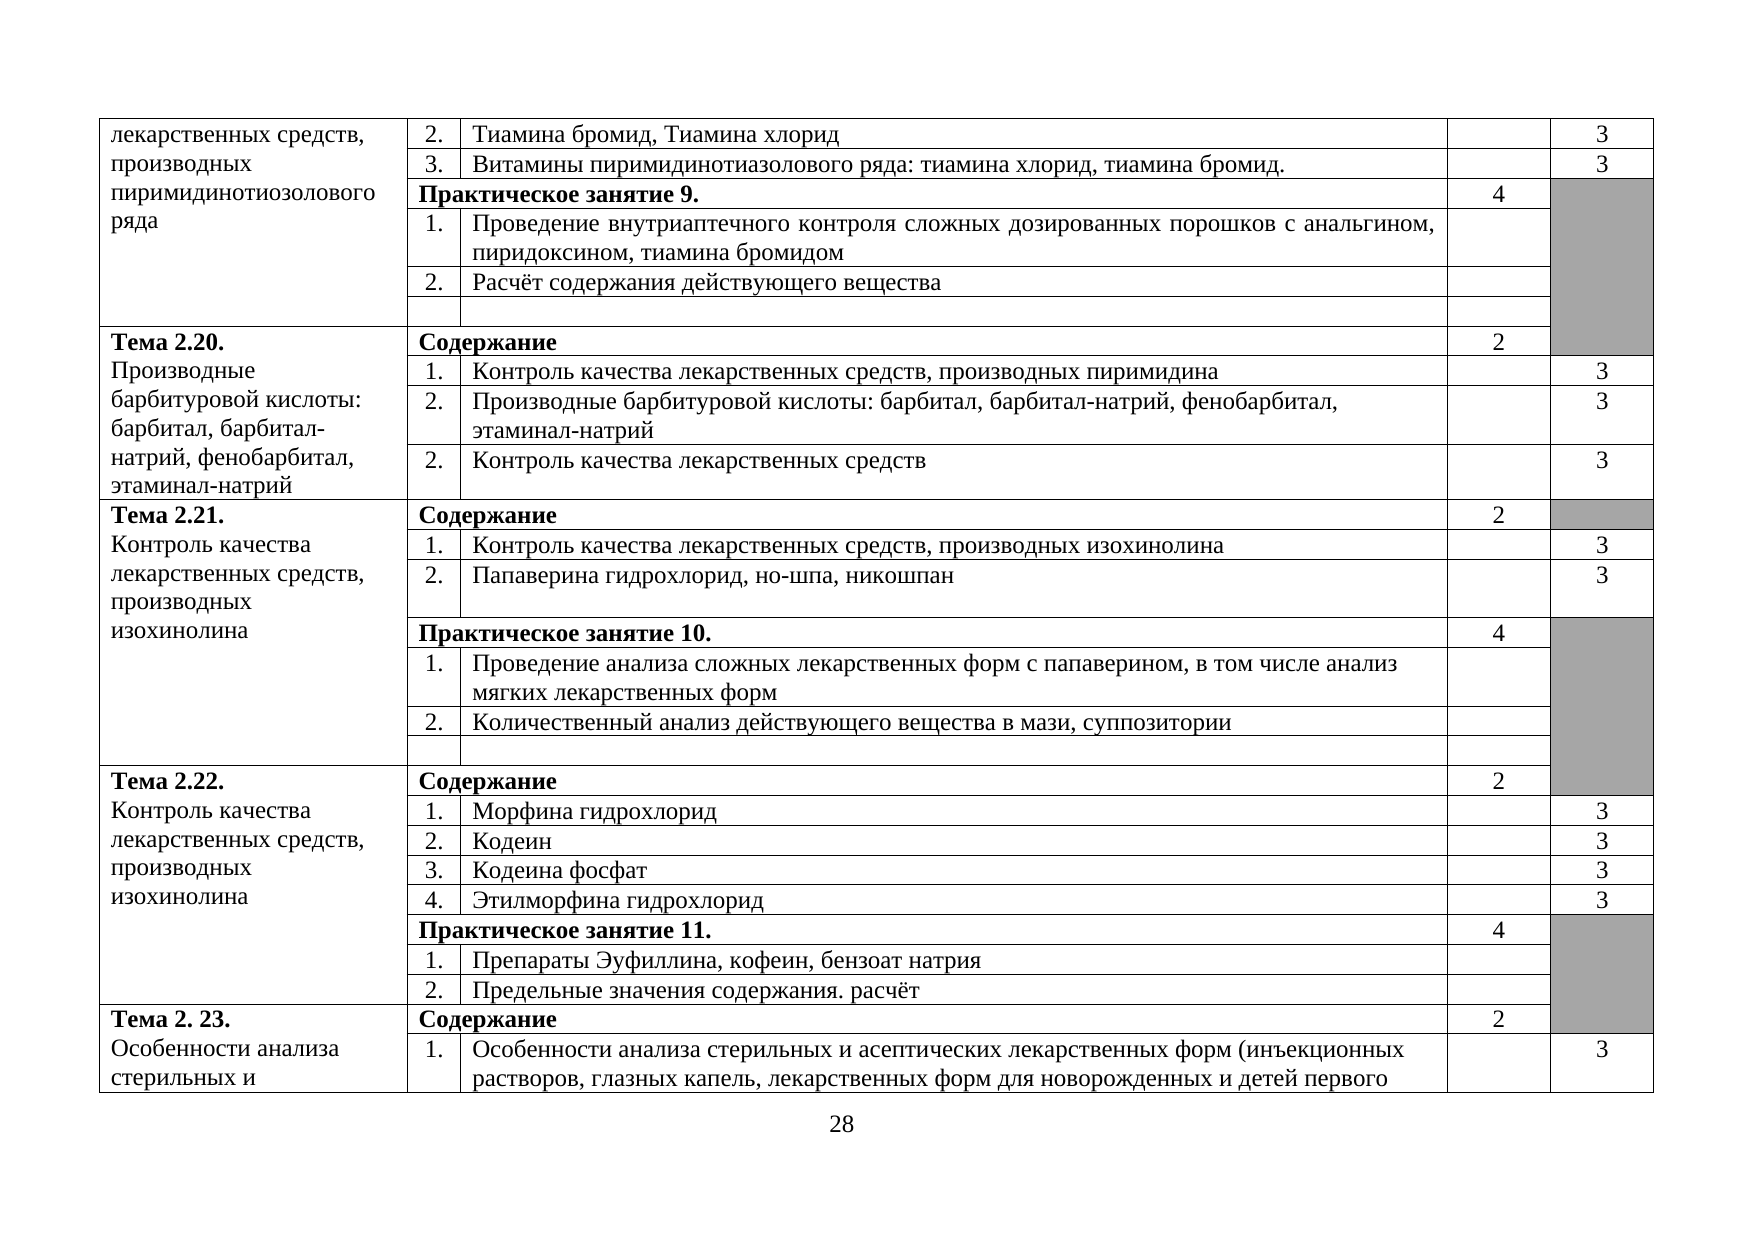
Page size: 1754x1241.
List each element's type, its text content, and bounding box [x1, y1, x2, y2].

table_cell [1448, 796, 1550, 825]
table_cell [408, 297, 460, 326]
table_cell Тема 2.21. Контроль качества лекарственных средств, производных изохинолина [100, 500, 407, 765]
table_cell [1448, 119, 1550, 148]
table_cell [1551, 500, 1653, 529]
table_cell 2. [408, 707, 460, 735]
table_cell 2 [1448, 500, 1550, 529]
table_cell Витамины пиримидинотиазолового ряда: тиамина хлорид, тиамина бромид. [461, 149, 1447, 178]
table_cell [1448, 885, 1550, 914]
table_cell 4. [408, 885, 460, 914]
table_cell Практическое занятие 11. [408, 915, 1447, 944]
table_cell 3 [1551, 560, 1653, 617]
table_cell 2 [1448, 327, 1550, 355]
table_cell [1551, 915, 1653, 1033]
table_cell 3 [1551, 386, 1653, 444]
table_cell 3 [1551, 885, 1653, 914]
table_cell Контроль качества лекарственных средств, производных пиримидина [461, 356, 1447, 385]
table_cell 2 [1448, 766, 1550, 795]
table_cell Предельные значения содержания. расчёт [461, 975, 1447, 1003]
table_cell 3 [1551, 530, 1653, 559]
table_cell [1448, 149, 1550, 178]
table_cell 4 [1448, 618, 1550, 647]
table_cell Проведение внутриаптечного контроля сложных дозированных порошков с анальгином, пиридоксином, тиамина бромидом [461, 209, 1447, 266]
table_cell Проведение анализа сложных лекарственных форм с папаверином, в том числе анализ мягких лекарственных форм [461, 648, 1447, 706]
table_cell Содержание [408, 327, 1447, 355]
table_cell 3 [1551, 826, 1653, 854]
table_cell 1. [408, 648, 460, 706]
table_cell Тиамина бромид, Тиамина хлорид [461, 119, 1447, 148]
table_cell Контроль качества лекарственных средств [461, 445, 1447, 499]
table_cell Количественный анализ действующего вещества в мази, суппозитории [461, 707, 1447, 735]
table_cell 2. [408, 267, 460, 296]
table_cell [1448, 736, 1550, 765]
table_cell Содержание [408, 500, 1447, 529]
table_cell [1448, 856, 1550, 884]
table_cell 4 [1448, 179, 1550, 207]
table_cell 1. [408, 356, 460, 385]
table_cell 1. [408, 530, 460, 559]
table_cell 2. [408, 826, 460, 854]
table_cell Кодеина фосфат [461, 856, 1447, 884]
table_cell Этилморфина гидрохлорид [461, 885, 1447, 914]
table_cell [1448, 530, 1550, 559]
table_cell [1448, 445, 1550, 499]
table_cell [1448, 560, 1550, 617]
table_cell 3 [1551, 1034, 1653, 1092]
table_cell [1448, 356, 1550, 385]
table_cell [461, 297, 1447, 326]
table_cell Тема 2.22. Контроль качества лекарственных средств, производных изохинолина [100, 766, 407, 1003]
table_cell Морфина гидрохлорид [461, 796, 1447, 825]
table_cell [1448, 648, 1550, 706]
table_cell 3 [1551, 856, 1653, 884]
table_cell [1551, 179, 1653, 355]
table_cell Кодеин [461, 826, 1447, 854]
table_cell Практическое занятие 9. [408, 179, 1447, 207]
table_cell 2. [408, 386, 460, 444]
table_cell Контроль качества лекарственных средств, производных изохинолина [461, 530, 1447, 559]
table_cell 1. [408, 945, 460, 974]
table_cell [1448, 1034, 1550, 1092]
table_cell 2. [408, 975, 460, 1003]
table_cell [1448, 707, 1550, 735]
table_cell [1448, 267, 1550, 296]
table_cell 2. [408, 445, 460, 499]
table_cell 3. [408, 149, 460, 178]
table_cell 4 [1448, 915, 1550, 944]
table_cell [461, 1034, 1447, 1092]
table_cell [1448, 826, 1550, 854]
table_cell [461, 736, 1447, 765]
table_cell [1448, 297, 1550, 326]
table_cell Практическое занятие 10. [408, 618, 1447, 647]
table_cell Содержание [408, 1005, 1447, 1033]
table_cell [1551, 618, 1653, 795]
table_cell 1. [408, 209, 460, 266]
table_cell [408, 736, 460, 765]
table_cell 3. [408, 856, 460, 884]
table_cell 2 [1448, 1005, 1550, 1033]
table_cell 1. [408, 796, 460, 825]
table_cell Содержание [408, 766, 1447, 795]
table_cell Тема 2. 23. Особенности анализа стерильных и асептических лекарственных форм (инъекционных растворов, глазных капель, лекарственных форм для новорожденных и детей первого года жизни) [100, 1005, 407, 1092]
table_cell [1448, 945, 1550, 974]
table_cell [1448, 209, 1550, 266]
table_cell 3 [1551, 796, 1653, 825]
table_cell Расчёт содержания действующего вещества [461, 267, 1447, 296]
table_cell [1448, 386, 1550, 444]
table_cell 2. [408, 560, 460, 617]
table_cell 1. [408, 1034, 460, 1092]
table_cell 2. [408, 119, 460, 148]
table_cell [1448, 975, 1550, 1003]
table_cell Препараты Эуфиллина, кофеин, бензоат натрия [461, 945, 1447, 974]
table_cell Производные барбитуровой кислоты: барбитал, барбитал-натрий, фенобарбитал, этаминал-натрий [461, 386, 1447, 444]
table_cell Папаверина гидрохлорид, но-шпа, никошпан [461, 560, 1447, 617]
table_cell Тема 2.20. Производные барбитуровой кислоты: барбитал, барбитал-натрий, фенобарбитал, этаминал-натрий [100, 327, 407, 499]
table_cell 3 [1551, 149, 1653, 178]
table_cell 3 [1551, 356, 1653, 385]
table_cell 3 [1551, 445, 1653, 499]
table_cell 3 [1551, 119, 1653, 148]
